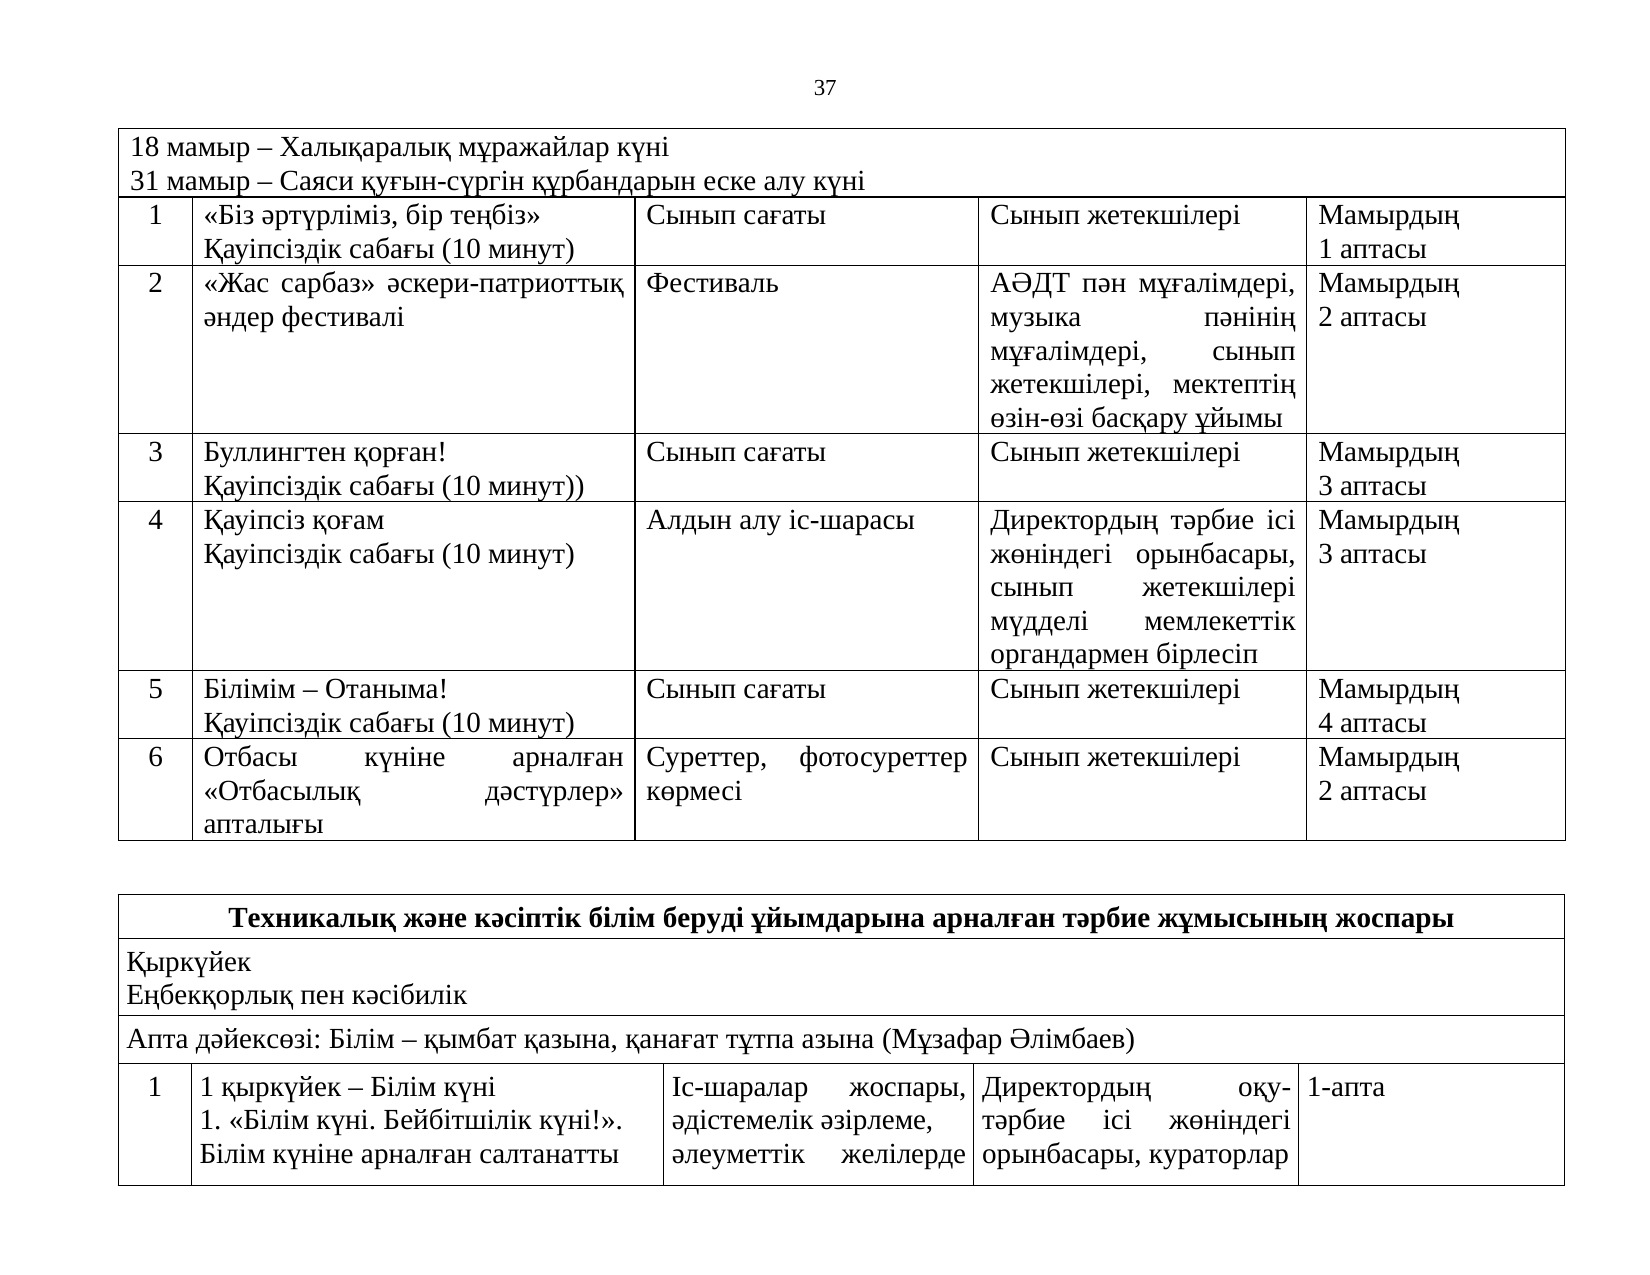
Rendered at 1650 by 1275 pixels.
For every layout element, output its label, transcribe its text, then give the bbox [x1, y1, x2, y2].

table_cell Сынып жетекшілері [979, 434, 1306, 501]
table_cell Сынып сағаты [636, 434, 978, 501]
table_cell «Жас сарбаз» әскери-патриоттық әндер фестивалі [193, 266, 634, 433]
table_cell 5 [119, 671, 192, 738]
table_cell Апта дәйексөзі: Білім – қымбат қазына, қанағат тұтпа азына (Мұзафар Әлімбаев) [119, 1016, 1564, 1063]
table_cell Сынып сағаты [636, 198, 978, 264]
table_cell Мамырдың 1 аптасы [1307, 198, 1565, 264]
table_cell Сынып сағаты [636, 671, 978, 738]
table_cell 1 [119, 198, 192, 264]
table_cell 6 [119, 739, 192, 840]
table_cell Суреттер, фотосуреттер көрмесі [636, 739, 978, 840]
table_cell Білімім – Отаныма! Қауіпсіздік сабағы (10 минут) [193, 671, 634, 738]
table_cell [664, 1064, 973, 1185]
table_cell 3 [119, 434, 192, 501]
table_cell Мамырдың 4 аптасы [1307, 671, 1565, 738]
table_header Техникалық және кәсіптік білім беруді ұйымдарына арналған тәрбие жұмысының жоспары [119, 895, 1564, 938]
table_cell Қауіпсіз қоғам Қауіпсіздік сабағы (10 минут) [193, 502, 634, 670]
table_cell 1 [119, 1064, 191, 1185]
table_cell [119, 129, 1565, 196]
table_cell Сынып жетекшілері [979, 739, 1306, 840]
table_cell Фестиваль [636, 266, 978, 433]
table_cell Мамырдың 2 аптасы [1307, 739, 1565, 840]
table_cell Директордың тәрбие ісі жөніндегі орынбасары, сынып жетекшілері мүдделі мемлекеттік органдармен бірлесіп [979, 502, 1306, 670]
table_cell 4 [119, 502, 192, 670]
table_cell Сынып жетекшілері [979, 198, 1306, 264]
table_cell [192, 1064, 663, 1185]
table_cell Алдын алу іс-шарасы [636, 502, 978, 670]
table_cell Қыркүйек Еңбекқорлық пен кәсібилік [119, 939, 1564, 1015]
table_cell Мамырдың 2 аптасы [1307, 266, 1565, 433]
table_cell Сынып жетекшілері [979, 671, 1306, 738]
table_cell Мамырдың 3 аптасы [1307, 434, 1565, 501]
table_cell Мамырдың 3 аптасы [1307, 502, 1565, 670]
table_cell Отбасы күніне арналған «Отбасылық дәстүрлер» апталығы [193, 739, 634, 840]
table_cell 2 [119, 266, 192, 433]
table_cell 1-апта [1299, 1064, 1564, 1185]
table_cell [974, 1064, 1298, 1185]
table_cell «Біз әртүрліміз, бір теңбіз» Қауіпсіздік сабағы (10 минут) [193, 198, 634, 264]
table_cell Буллингтен қорған! Қауіпсіздік сабағы (10 минут)) [193, 434, 634, 501]
table_cell АӘДТ пән мұғалімдері, музыка пәнінің мұғалімдері, сынып жетекшілері, мектептің өзін-өзі басқару ұйымы [979, 266, 1306, 433]
